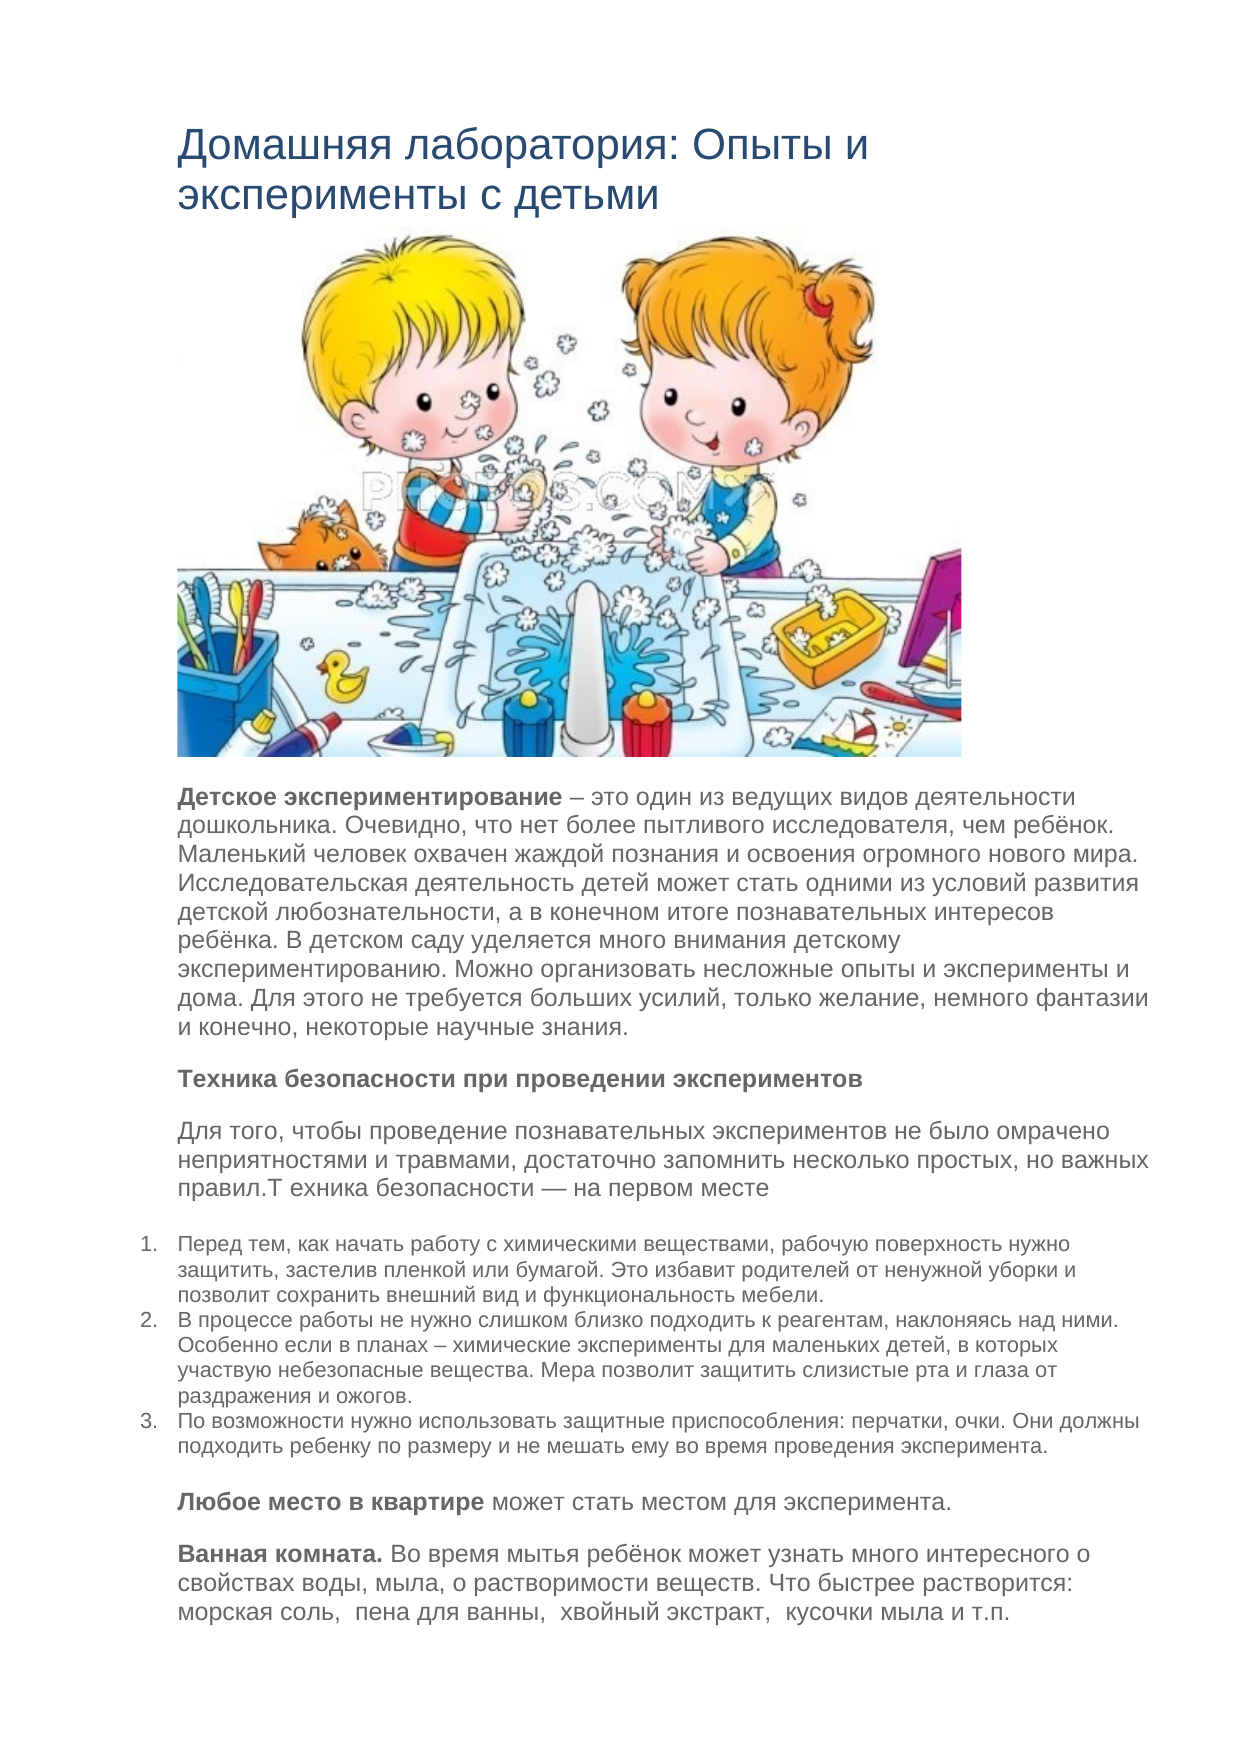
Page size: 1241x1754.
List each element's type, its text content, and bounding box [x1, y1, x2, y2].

text Любое место в квартире может стать местом для эксперимента. [177, 1487, 1152, 1516]
text Домашняя лаборатория: Опыты и эксперименты с детьми [177, 118, 1152, 219]
list В процессе работы не нужно слишком близко подходить к реагентам, наклоняясь над ними. Особенно если в планах – химические эксперименты для маленьких детей, в которых участвую небезопасные вещества. Мера позволит защитить слизистые рта и глаза от раздражения и ожогов. [140, 1307, 1152, 1408]
text Детское экспериментирование – это один из ведущих видов деятельности дошкольника. Очевидно, что нет более пытливого исследователя, чем ребёнок. Маленький человек охвачен жаждой познания и освоения огромного нового мира. Исследовательская деятельность детей может стать одними из условий развития детской любознательности, а в конечном итоге познавательных интересов ребёнка. В детском саду уделяется много внимания детскому экспериментированию. Можно организовать несложные опыты и эксперименты и дома. Для этого не требуется больших усилий, только желание, немного фантазии и конечно, некоторые научные знания. [177, 781, 1152, 1040]
list По возможности нужно использовать защитные приспособления: перчатки, очки. Они должны подходить ребенку по размеру и не мешать ему во время проведения эксперимента. [140, 1408, 1152, 1458]
text Для того, чтобы проведение познавательных экспериментов не было омрачено неприятностями и травмами, достаточно запомнить несколько простых, но важных правил.Т ехника безопасности — на первом месте [177, 1116, 1152, 1202]
text Ванная комната. Во время мытья ребёнок может узнать много интересного о свойствах воды, мыла, о растворимости веществ. Что быстрее растворится: морская соль, пена для ванны, хвойный экстракт, кусочки мыла и т.п. [177, 1539, 1152, 1626]
picture [177, 226, 962, 757]
list Перед тем, как начать работу с химическими веществами, рабочую поверхность нужно защитить, застелив пленкой или бумагой. Это избавит родителей от ненужной уборки и позволит сохранить внешний вид и функциональность мебели. [140, 1231, 1152, 1307]
text Техника безопасности при проведении экспериментов [177, 1064, 1152, 1092]
